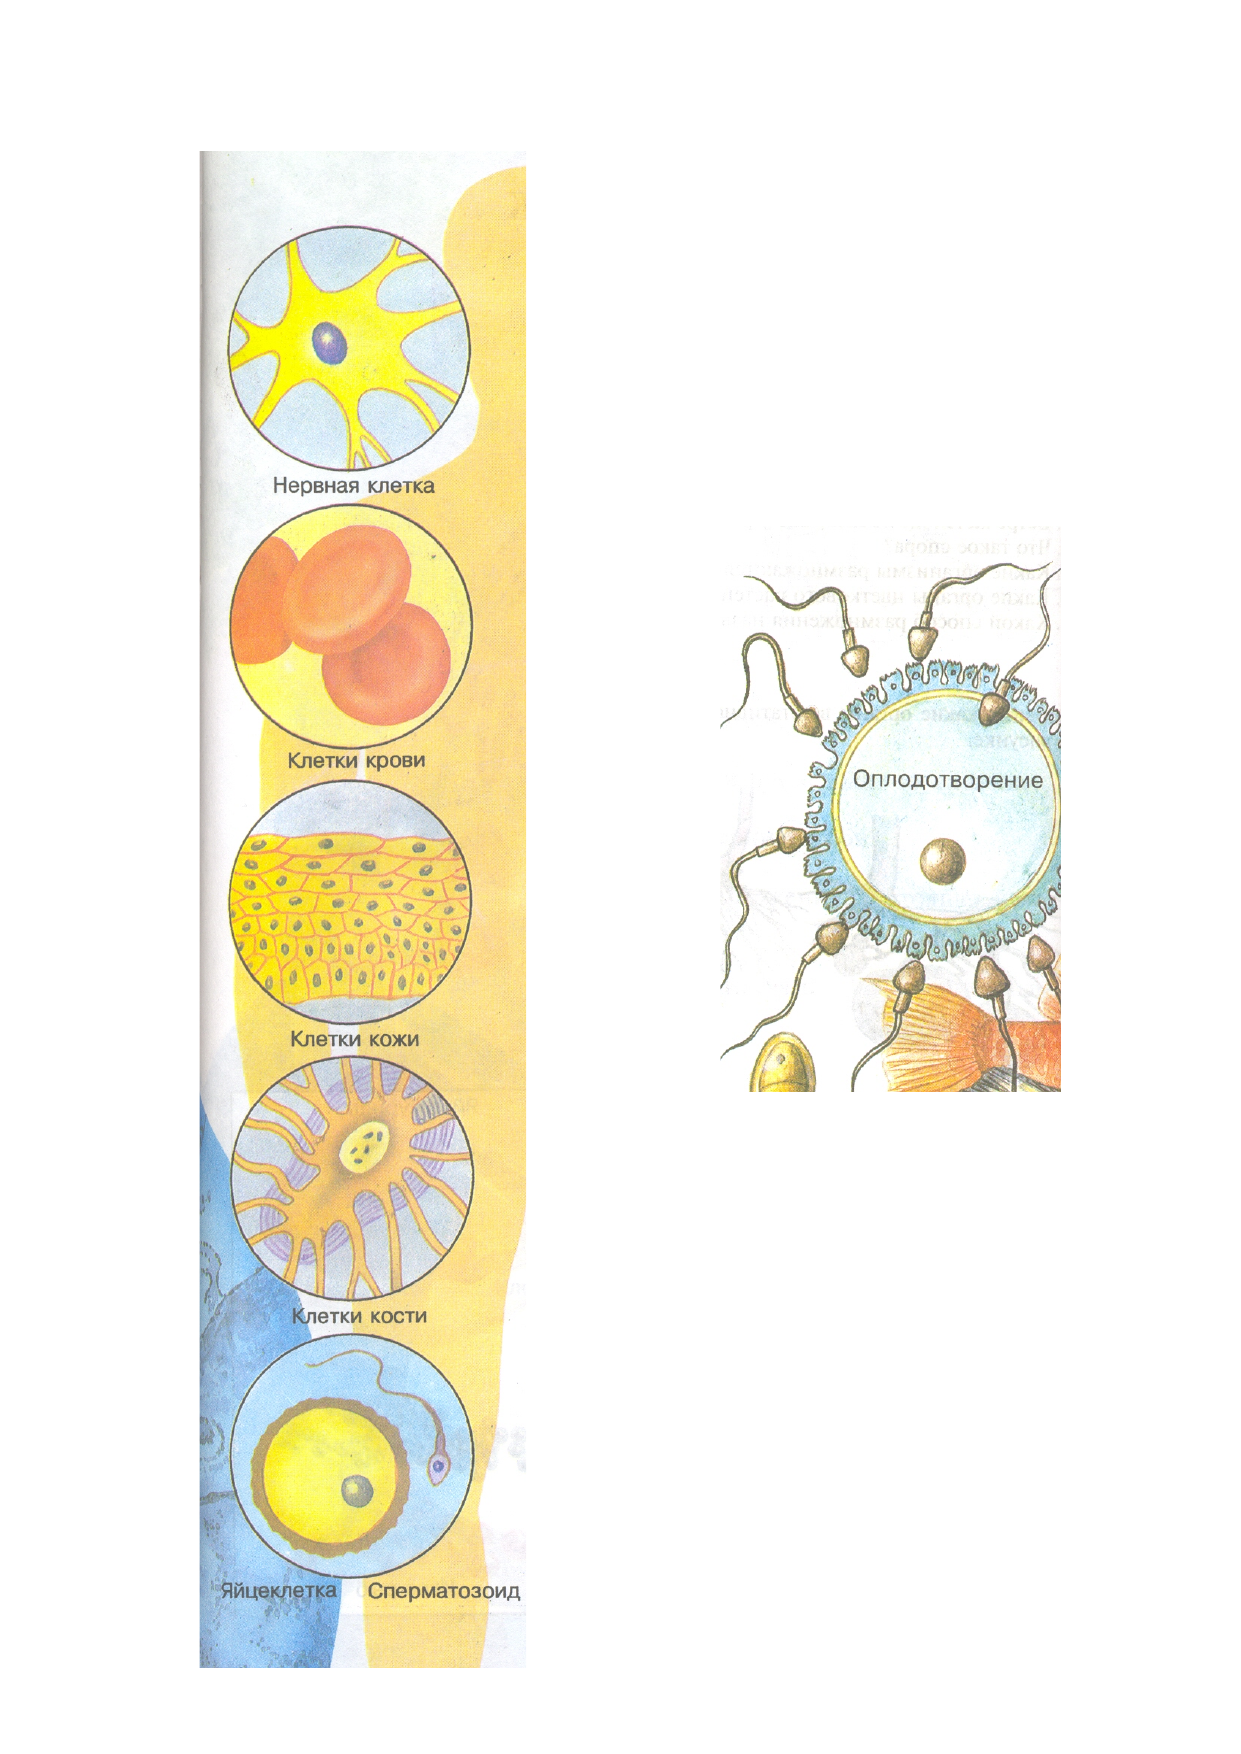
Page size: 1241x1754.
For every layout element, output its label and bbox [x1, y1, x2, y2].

picture [199, 151, 527, 1668]
picture [720, 526, 1061, 1092]
